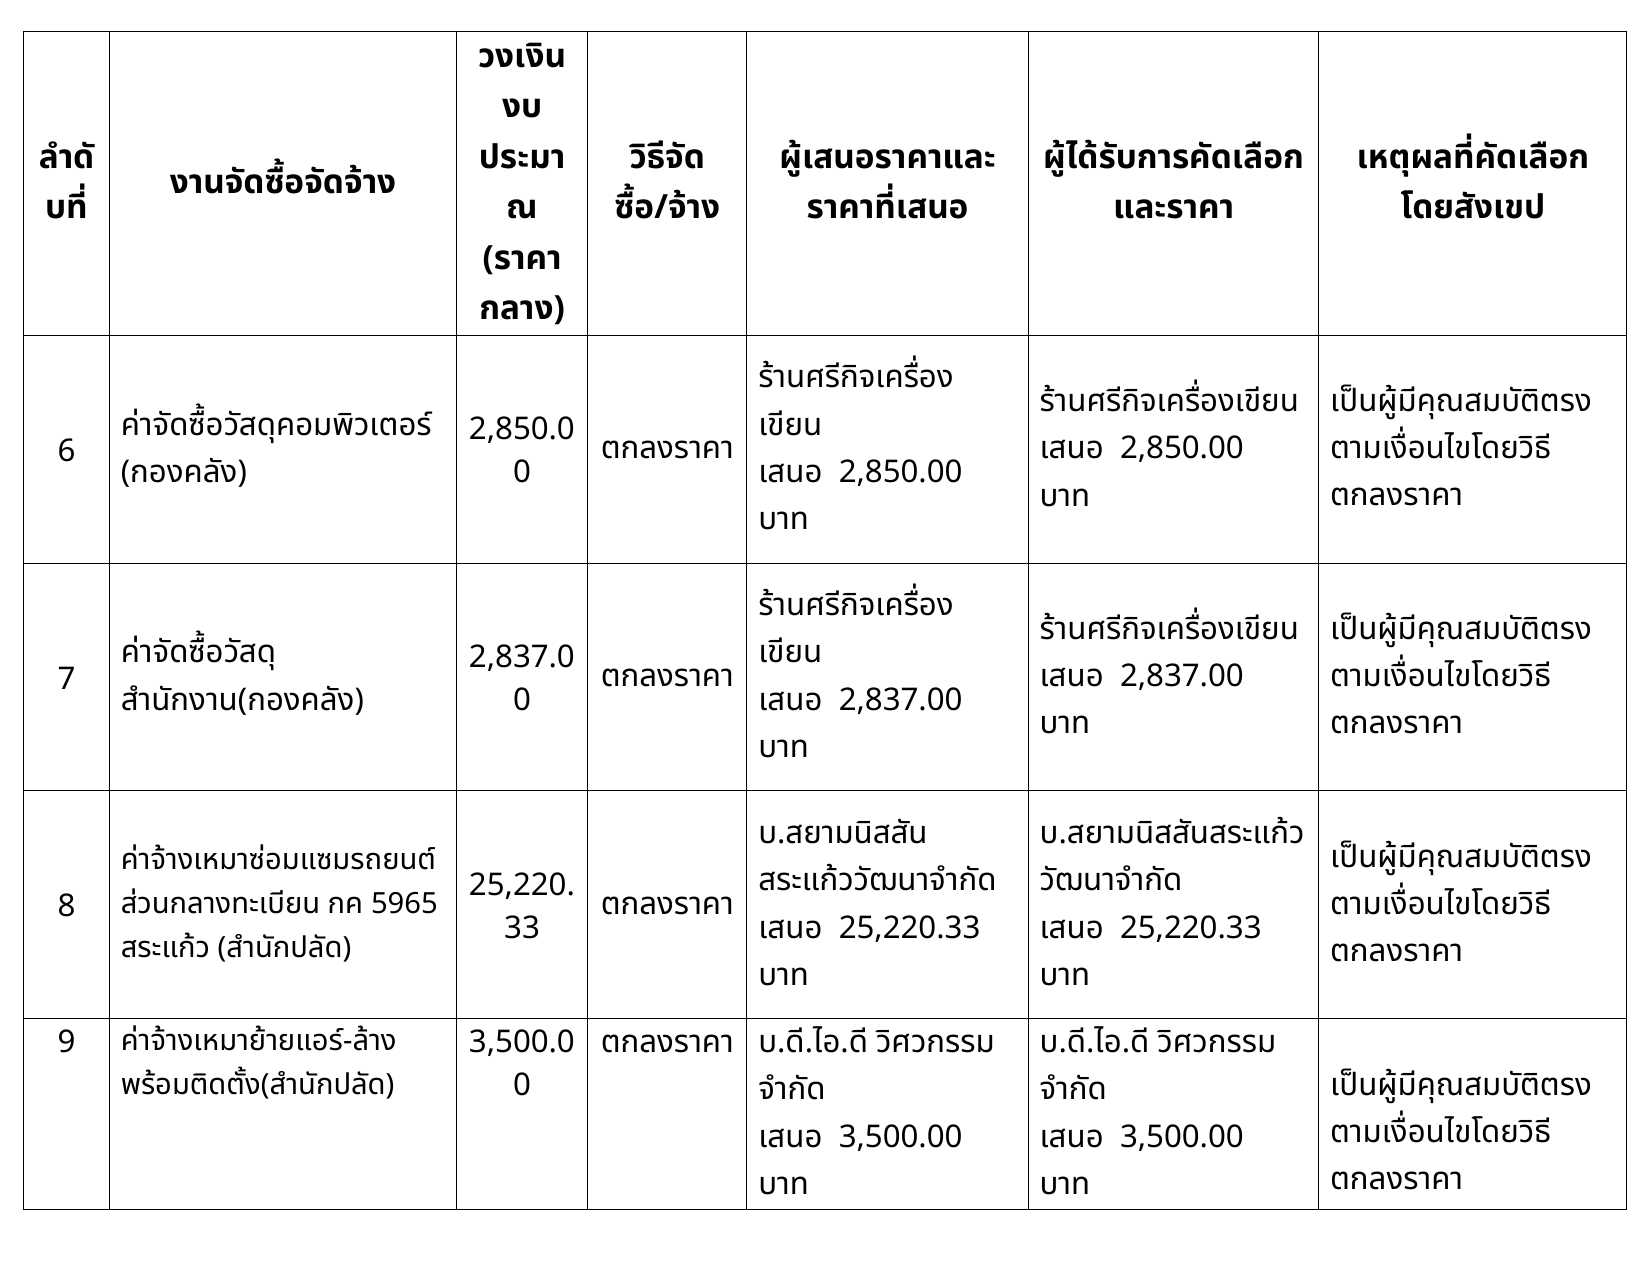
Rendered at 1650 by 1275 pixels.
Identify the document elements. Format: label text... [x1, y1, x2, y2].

table_cell เป็นผู้มีคุณสมบัติตรงตามเงื่อนไขโดยวิธีตกลงราคา [1319, 564, 1626, 790]
table_header เหตุผลที่คัดเลือกโดยสังเขป [1319, 32, 1626, 335]
table_cell 7 [24, 564, 109, 790]
table_header วงเงินงบประมาณ (ราคากลาง) [457, 32, 587, 335]
table_cell บ.สยามนิสสันสระแก้ววัฒนาจำกัด เสนอ 25,220.33 บาท [1029, 791, 1318, 1018]
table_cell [747, 1019, 1028, 1208]
table_cell เป็นผู้มีคุณสมบัติตรงตามเงื่อนไขโดยวิธีตกลงราคา [1319, 336, 1626, 562]
table_cell ตกลงราคา [588, 564, 746, 790]
table_header วิธีจัดซื้อ/จ้าง [588, 32, 746, 335]
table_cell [1319, 1019, 1626, 1208]
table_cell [1029, 1019, 1318, 1208]
table_cell ตกลงราคา [588, 336, 746, 562]
table_cell ร้านศรีกิจเครื่องเขียน เสนอ 2,850.00 บาท [1029, 336, 1318, 562]
table_cell 2,837.00 [457, 564, 587, 790]
table_cell ค่าจ้างเหมาซ่อมแซมรถยนต์ส่วนกลางทะเบียน กค 5965 สระแก้ว (สำนักปลัด) [110, 791, 456, 1018]
table_cell 2,850.00 [457, 336, 587, 562]
table_cell 8 [24, 791, 109, 1018]
table_header ผู้ได้รับการคัดเลือก และราคา [1029, 32, 1318, 335]
table_cell 6 [24, 336, 109, 562]
table_cell ร้านศรีกิจเครื่องเขียน เสนอ 2,837.00 บาท [747, 564, 1028, 790]
table_header งานจัดซื้อจัดจ้าง [110, 32, 456, 335]
table_cell ตกลงราคา [588, 791, 746, 1018]
table_cell ตกลงราคา [588, 1019, 746, 1208]
table_cell เป็นผู้มีคุณสมบัติตรงตามเงื่อนไขโดยวิธีตกลงราคา [1319, 791, 1626, 1018]
table_cell 3,500.00 [457, 1019, 587, 1208]
table_cell ร้านศรีกิจเครื่องเขียน เสนอ 2,837.00 บาท [1029, 564, 1318, 790]
table_cell บ.สยามนิสสันสระแก้ววัฒนาจำกัด เสนอ 25,220.33 บาท [747, 791, 1028, 1018]
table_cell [110, 1019, 456, 1208]
table_cell ร้านศรีกิจเครื่องเขียน เสนอ 2,850.00 บาท [747, 336, 1028, 562]
table_cell 25,220.33 [457, 791, 587, 1018]
table_header ลำดับที่ [24, 32, 109, 335]
table_cell 9 [24, 1019, 109, 1208]
table_cell ค่าจัดซื้อวัสดุคอมพิวเตอร์ (กองคลัง) [110, 336, 456, 562]
table_header ผู้เสนอราคาและราคาที่เสนอ [747, 32, 1028, 335]
table_cell ค่าจัดซื้อวัสดุสำนักงาน(กองคลัง) [110, 564, 456, 790]
